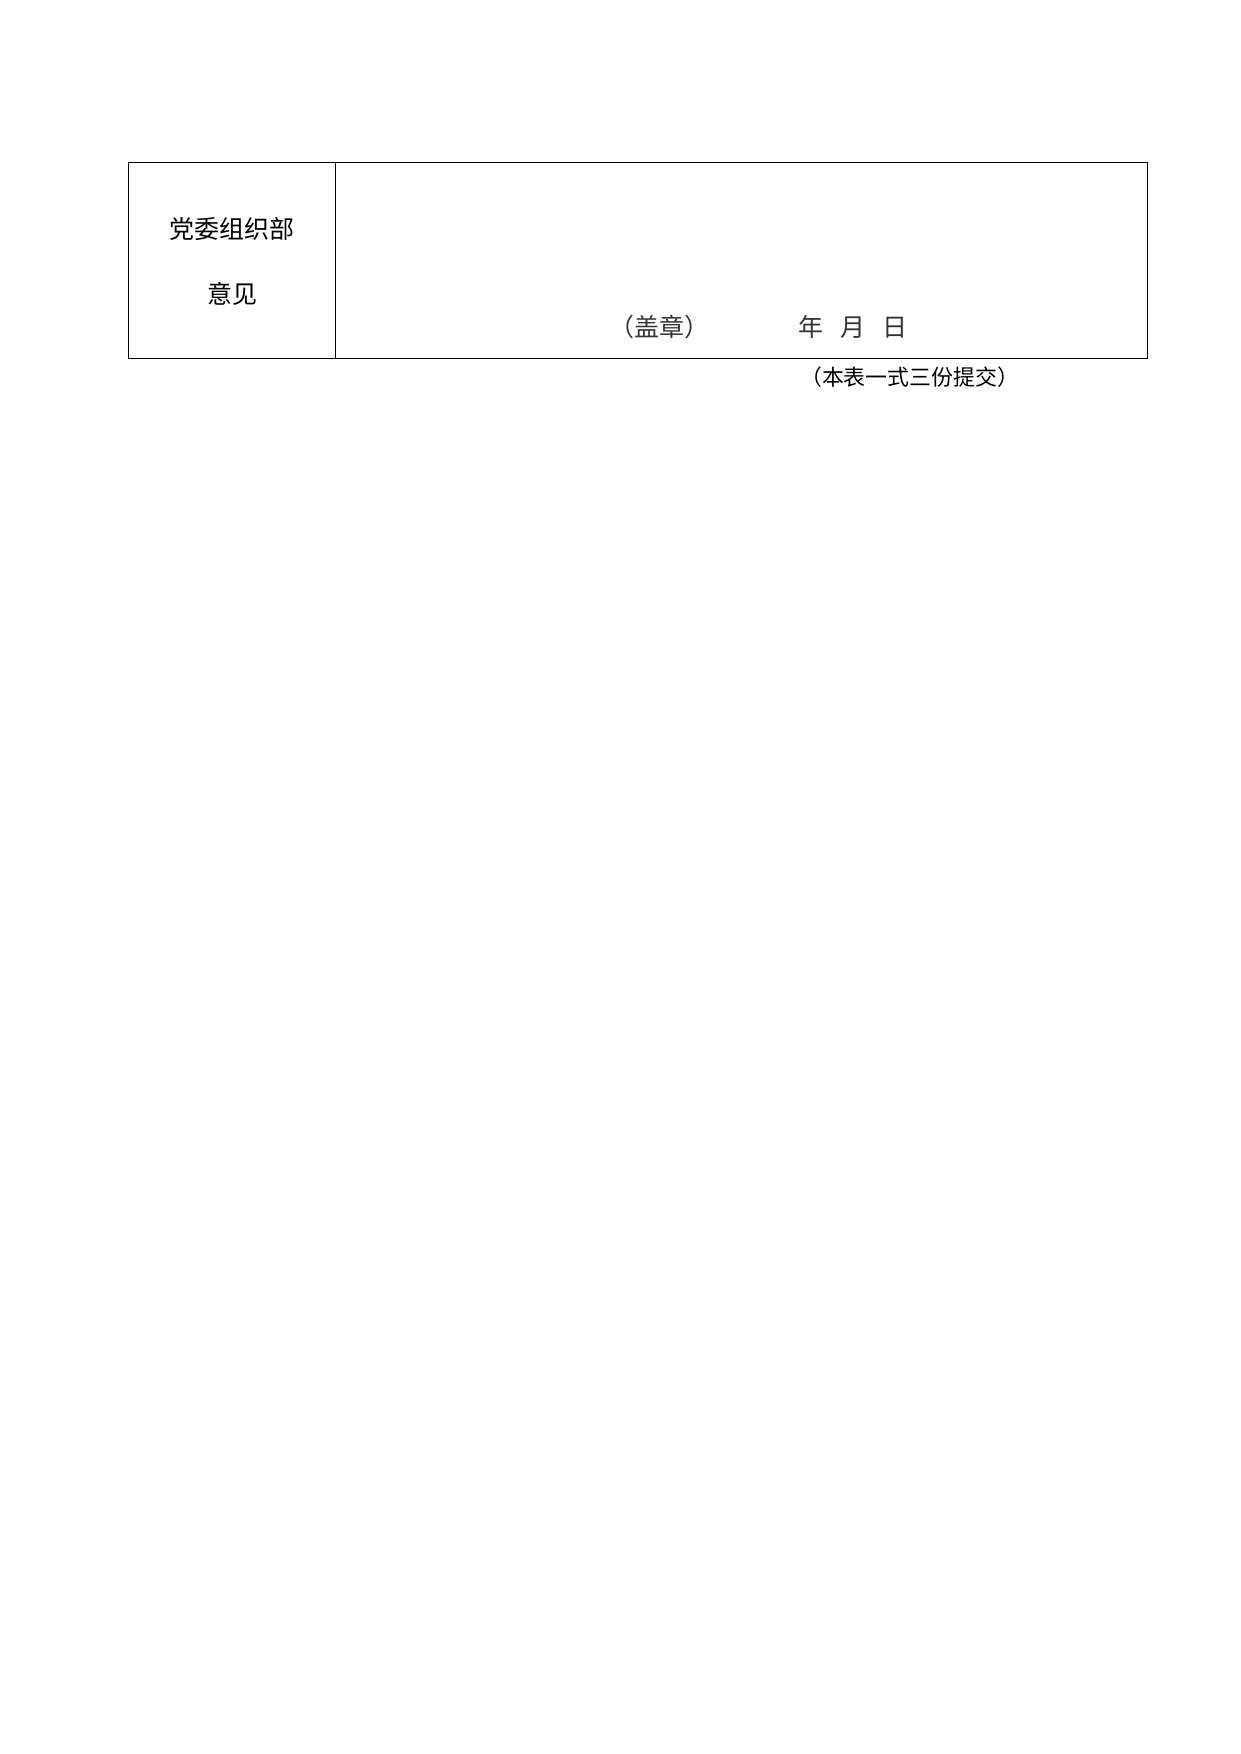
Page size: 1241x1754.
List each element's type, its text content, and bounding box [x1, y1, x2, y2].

table_cell 党委组织部 意见 [129, 163, 335, 358]
table_cell （盖章） 年 月 日 [336, 163, 1147, 358]
text （本表一式三份提交） [187, 359, 1053, 392]
